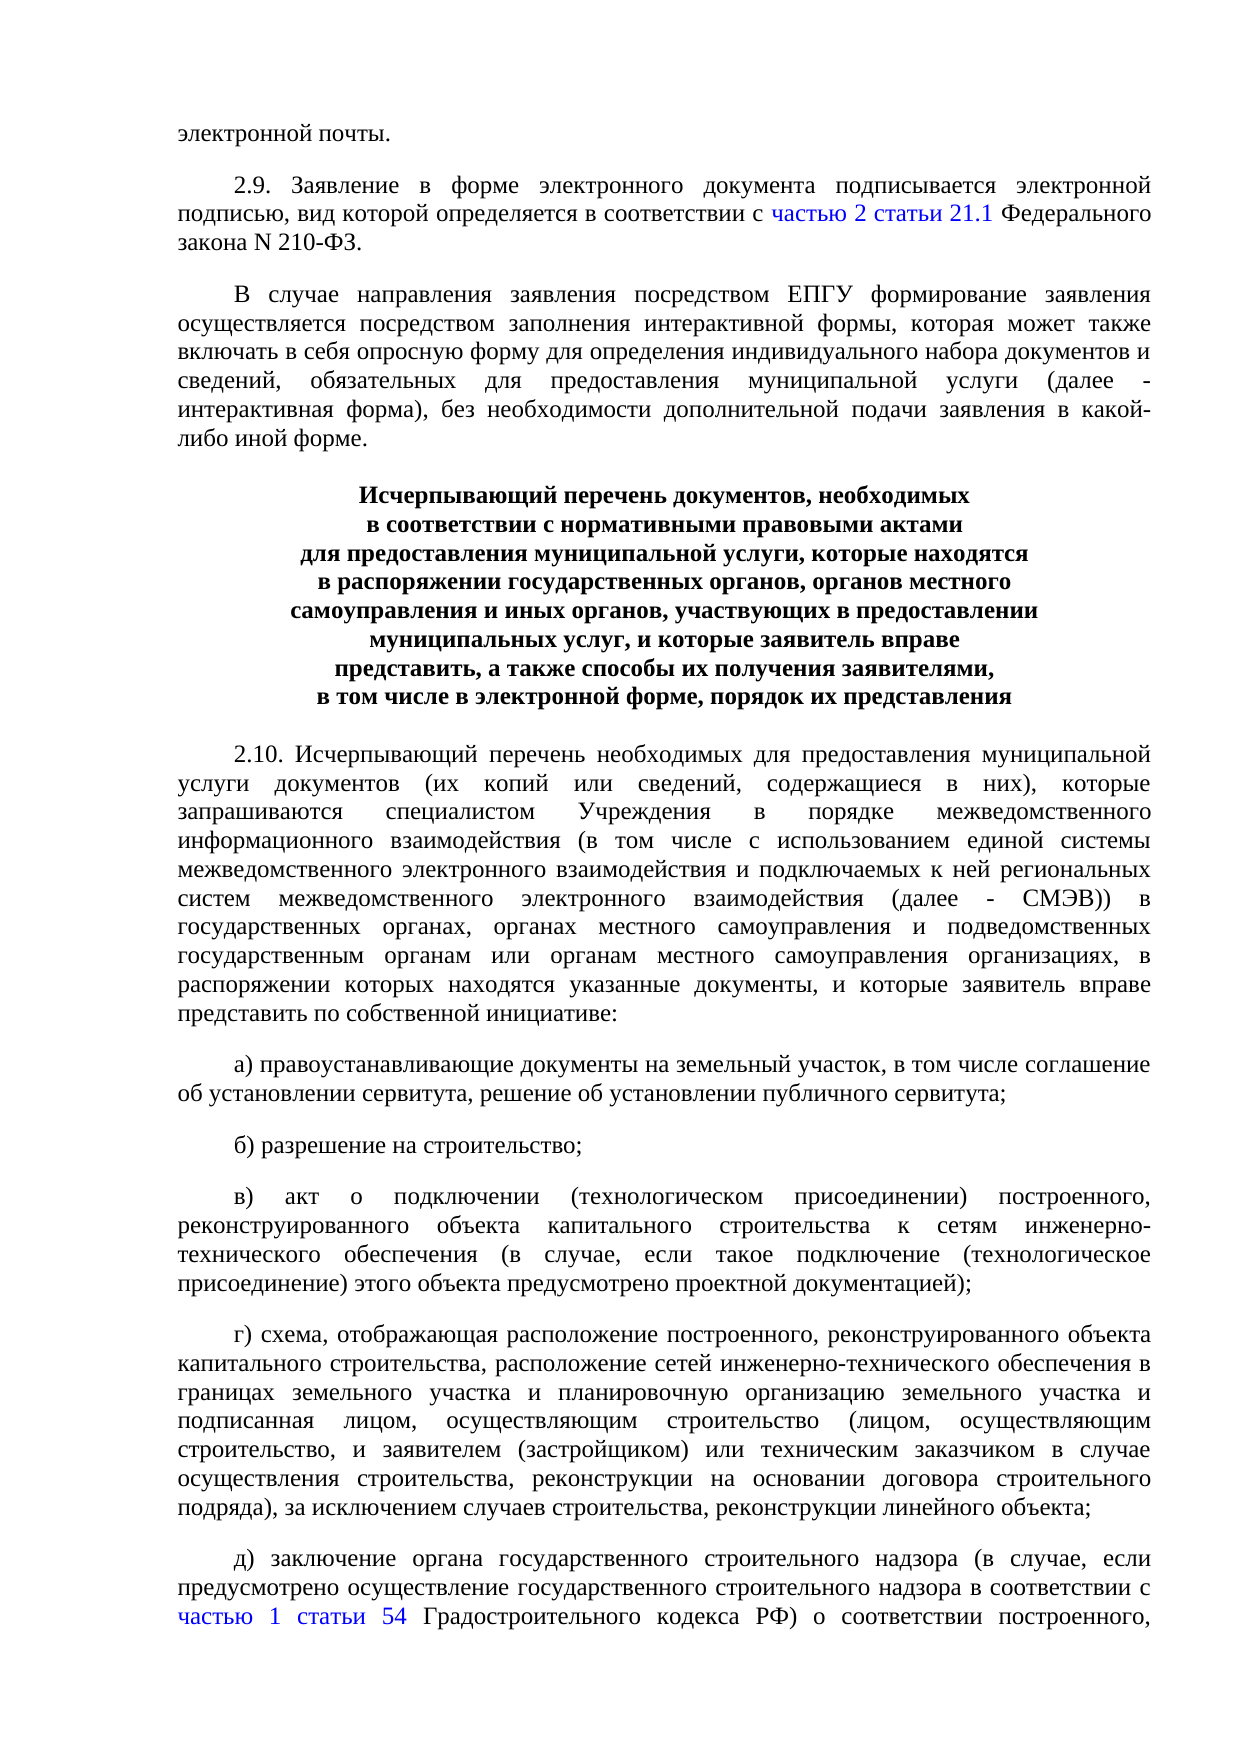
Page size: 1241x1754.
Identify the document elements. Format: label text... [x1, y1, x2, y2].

title для предоставления муниципальной услуги, которые находятся [177, 538, 1152, 566]
title Исчерпывающий перечень документов, необходимых [177, 480, 1152, 509]
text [177, 118, 1152, 147]
title в распоряжении государственных органов, органов местного [177, 566, 1152, 595]
title самоуправления и иных органов, участвующих в предоставлении [177, 595, 1152, 624]
text 2.9. Заявление в форме электронного документа подписывается электронной подписью, вид которой определяется в соответствии с частью 2 статьи 21.1 Федерального закона N 210-ФЗ. [177, 170, 1152, 256]
text В случае направления заявления посредством ЕПГУ формирование заявления осуществляется посредством заполнения интерактивной формы, которая может также включать в себя опросную форму для определения индивидуального набора документов и сведений, обязательных для предоставления муниципальной услуги (далее - интерактивная форма), без необходимости дополнительной подачи заявления в какой-либо иной форме. [177, 279, 1152, 451]
text г) схема, отображающая расположение построенного, реконструированного объекта капитального строительства, расположение сетей инженерно-технического обеспечения в границах земельного участка и планировочную организацию земельного участка и подписанная лицом, осуществляющим строительство (лицом, осуществляющим строительство, и заявителем (застройщиком) или техническим заказчиком в случае осуществления строительства, реконструкции на основании договора строительного подряда), за исключением случаев строительства, реконструкции линейного объекта; [177, 1319, 1152, 1521]
title представить, а также способы их получения заявителями, [177, 653, 1152, 681]
title в том числе в электронной форме, порядок их представления [177, 681, 1152, 710]
text б) разрешение на строительство; [177, 1130, 1152, 1158]
text 2.10. Исчерпывающий перечень необходимых для предоставления муниципальной услуги документов (их копий или сведений, содержащиеся в них), которые запрашиваются специалистом Учреждения в порядке межведомственного информационного взаимодействия (в том числе с использованием единой системы межведомственного электронного взаимодействия и подключаемых к ней региональных систем межведомственного электронного взаимодействия (далее - СМЭВ)) в государственных органах, органах местного самоуправления и подведомственных государственным органам или органам местного самоуправления организациях, в распоряжении которых находятся указанные документы, и которые заявитель вправе представить по собственной инициативе: [177, 739, 1152, 1026]
text а) правоустанавливающие документы на земельный участок, в том числе соглашение об установлении сервитута, решение об установлении публичного сервитута; [177, 1049, 1152, 1107]
title муниципальных услуг, и которые заявитель вправе [177, 624, 1152, 653]
text в) акт о подключении (технологическом присоединении) построенного, реконструированного объекта капитального строительства к сетям инженерно-технического обеспечения (в случае, если такое подключение (технологическое присоединение) этого объекта предусмотрено проектной документацией); [177, 1181, 1152, 1296]
title в соответствии с нормативными правовыми актами [177, 509, 1152, 538]
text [177, 1543, 1152, 1630]
